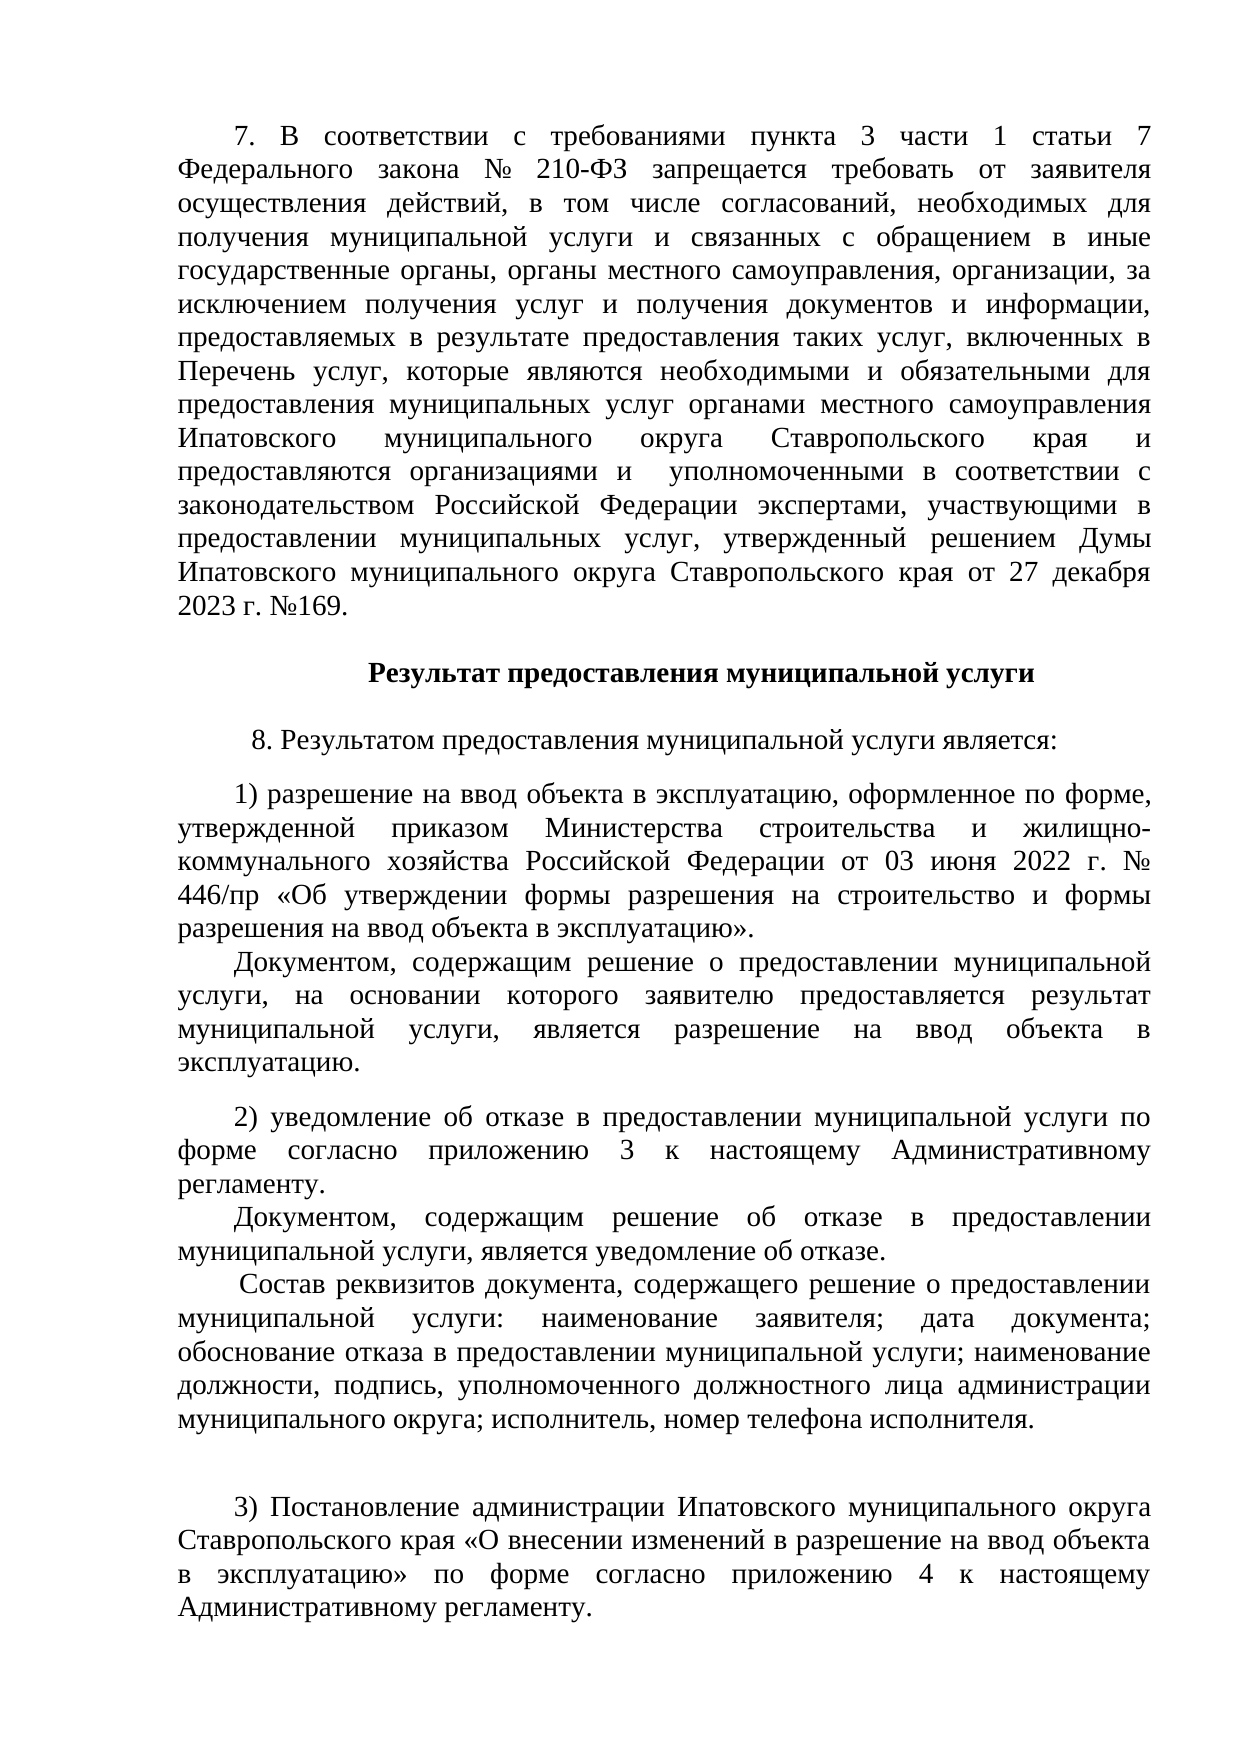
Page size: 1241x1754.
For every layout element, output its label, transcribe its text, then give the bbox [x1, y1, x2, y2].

text 1) разрешение на ввод объекта в эксплуатацию, оформленное по форме, утвержденной приказом Министерства строительства и жилищно-коммунального хозяйства Российской Федерации от 03 июня 2022 г. № 446/пр «Об утверждении формы разрешения на строительство и формы разрешения на ввод объекта в эксплуатацию». [177, 776, 1152, 944]
text Состав реквизитов документа, содержащего решение о предоставлении муниципальной услуги: наименование заявителя; дата документа; обоснование отказа в предоставлении муниципальной услуги; наименование должности, подпись, уполномоченного должностного лица администрации муниципального округа; исполнитель, номер телефона исполнителя. [177, 1267, 1152, 1434]
text Документом, содержащим решение о предоставлении муниципальной услуги, на основании которого заявителю предоставляется результат муниципальной услуги, является разрешение на ввод объекта в эксплуатацию. [177, 944, 1152, 1078]
text 2) уведомление об отказе в предоставлении муниципальной услуги по форме согласно приложению 3 к настоящему Административному регламенту. [177, 1099, 1152, 1199]
text Документом, содержащим решение об отказе в предоставлении муниципальной услуги, является уведомление об отказе. [177, 1199, 1152, 1267]
text 8. Результатом предоставления муниципальной услуги является: [177, 722, 1152, 755]
text 7. В соответствии с требованиями пункта 3 части 1 статьи 7 Федерального закона № 210-ФЗ запрещается требовать от заявителя осуществления действий, в том числе согласований, необходимых для получения муниципальной услуги и связанных с обращением в иные государственные органы, органы местного самоуправления, организации, за исключением получения услуг и получения документов и информации, предоставляемых в результате предоставления таких услуг, включенных в Перечень услуг, которые являются необходимыми и обязательными для предоставления муниципальных услуг органами местного самоуправления Ипатовского муниципального округа Ставропольского края и предоставляются организациями и уполномоченными в соответствии с законодательством Российской Федерации экспертами, участвующими в предоставлении муниципальных услуг, утвержденный решением Думы Ипатовского муниципального округа Ставропольского края от 27 декабря 2023 г. №169. [177, 118, 1152, 621]
text 3) Постановление администрации Ипатовского муниципального округа Ставропольского края «О внесении изменений в разрешение на ввод объекта в эксплуатацию» по форме согласно приложению 4 к настоящему Административному регламенту. [177, 1489, 1152, 1623]
text Результат предоставления муниципальной услуги [177, 655, 1152, 688]
